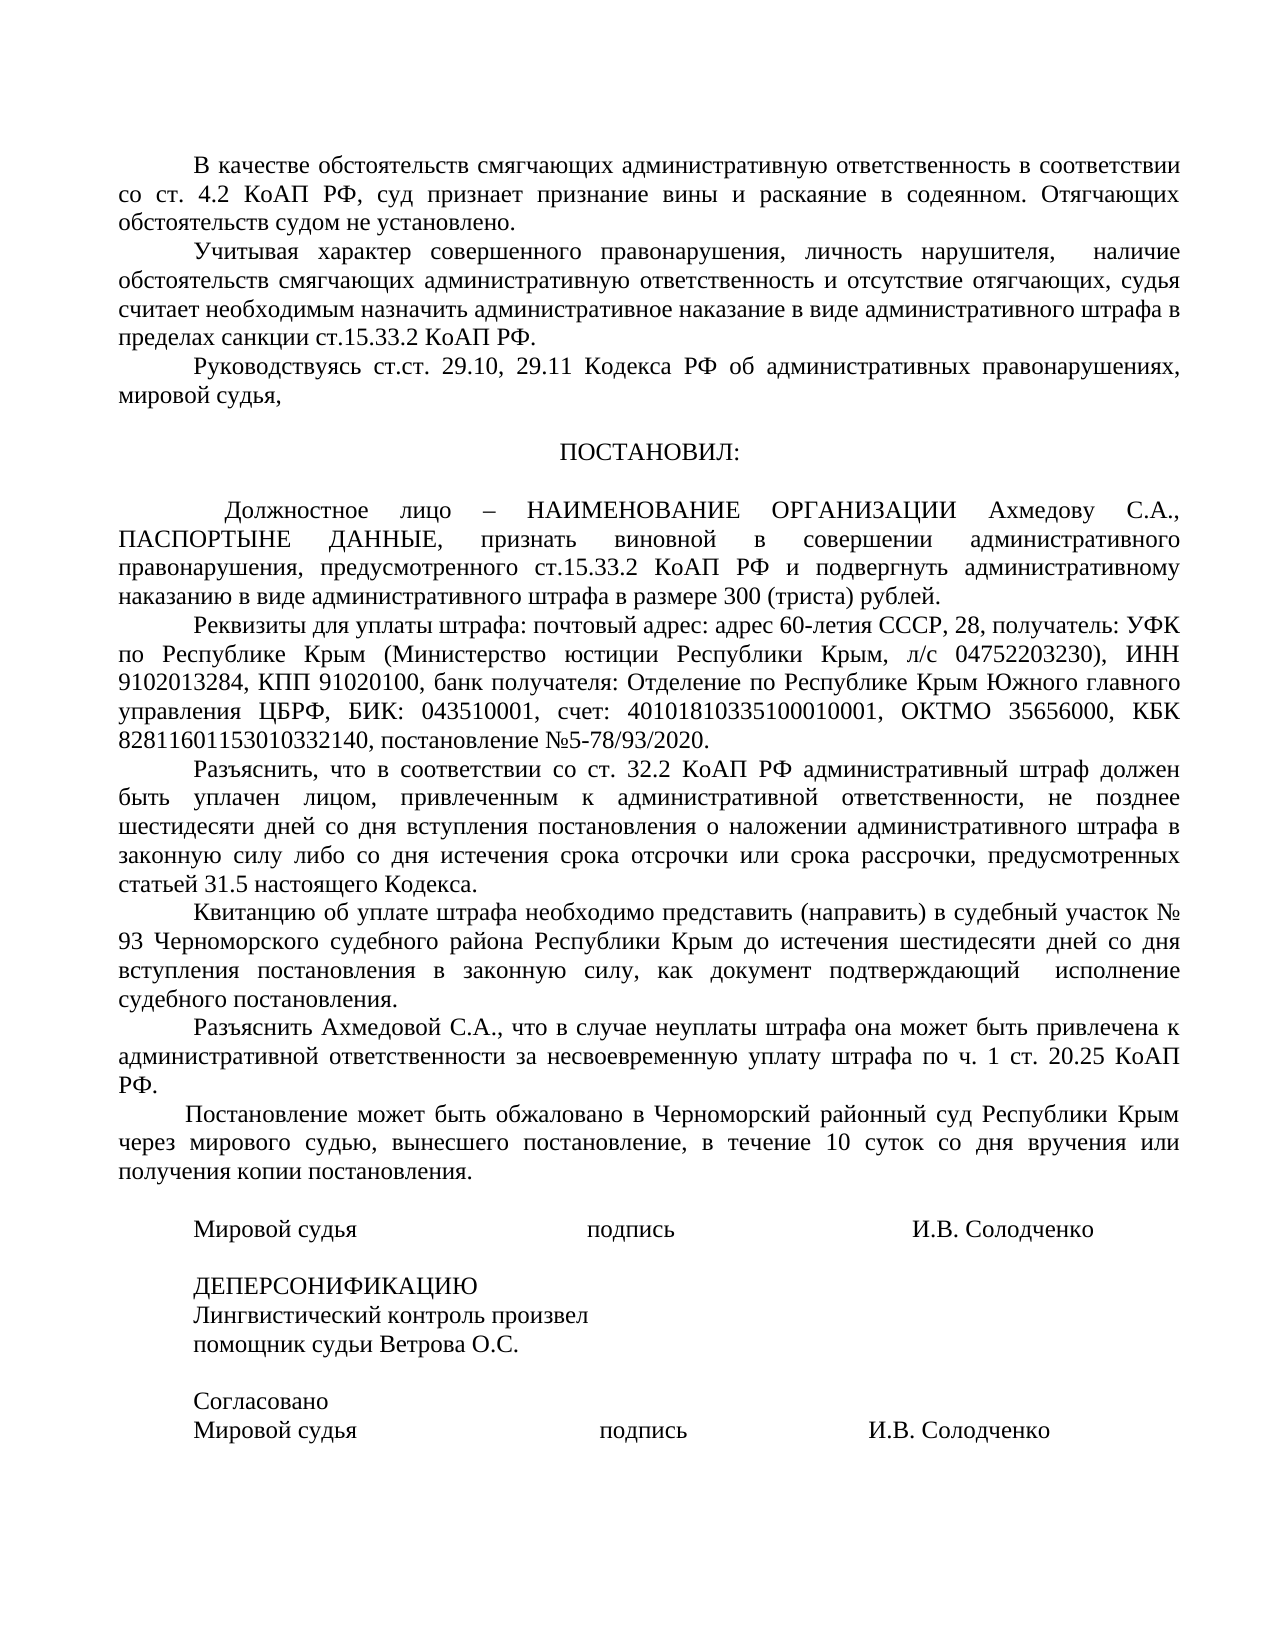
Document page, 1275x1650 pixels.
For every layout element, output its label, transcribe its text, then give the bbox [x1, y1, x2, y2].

text Разъяснить, что в соответствии со ст. 32.2 КоАП РФ административный штраф должен быть уплачен лицом, привлеченным к административной ответственности, не позднее шестидесяти дней со дня вступления постановления о наложении административного штрафа в законную силу либо со дня истечения срока отсрочки или срока рассрочки, предусмотренных статьей 31.5 настоящего Кодекса. [118, 754, 1181, 897]
text Постановление может быть обжаловано в Черноморский районный суд Республики Крым через мирового судью, вынесшего постановление, в течение 10 суток со дня вручения или получения копии постановления. [118, 1099, 1181, 1185]
text помощник судьи Ветрова О.С. [118, 1329, 1181, 1357]
text Квитанцию об уплате штрафа необходимо представить (направить) в судебный участок № 93 Черноморского судебного района Республики Крым до истечения шестидесяти дней со дня вступления постановления в законную силу, как документ подтверждающий исполнение судебного постановления. [118, 897, 1181, 1012]
text Разъяснить Ахмедовой С.А., что в случае неуплаты штрафа она может быть привлечена к административной ответственности за несвоевременную уплату штрафа по ч. 1 ст. 20.25 КоАП РФ. [118, 1012, 1181, 1099]
text Лингвистический контроль произвел [118, 1300, 1181, 1329]
text В качестве обстоятельств смягчающих административную ответственность в соответствии со ст. 4.2 КоАП РФ, суд признает признание вины и раскаяние в содеянном. Отягчающих обстоятельств судом не установлено. [118, 150, 1181, 236]
text Мировой судья подпись И.В. Солодченко [118, 1415, 1181, 1444]
text Руководствуясь ст.ст. 29.10, 29.11 Кодекса РФ об административных правонарушениях, мировой судья, [118, 351, 1181, 409]
text ПОСТАНОВИЛ: [118, 437, 1181, 466]
text Реквизиты для уплаты штрафа: почтовый адрес: адрес 60-летия СССР, 28, получатель: УФК по Республике Крым (Министерство юстиции Республики Крым, л/с 04752203230), ИНН 9102013284, КПП 91020100, банк получателя: Отделение по Республике Крым Южного главного управления ЦБРФ, БИК: 043510001, счет: 40101810335100010001, ОКТМО 35656000, КБК 82811601153010332140, постановление №5-78/93/2020. [118, 610, 1181, 754]
text ДЕПЕРСОНИФИКАЦИЮ [118, 1271, 1181, 1300]
text Должностное лицо – НАИМЕНОВАНИЕ ОРГАНИЗАЦИИ Ахмедову С.А., ПАСПОРТЫНЕ ДАННЫЕ, признать виновной в совершении административного правонарушения, предусмотренного ст.15.33.2 КоАП РФ и подвергнуть административному наказанию в виде административного штрафа в размере 300 (триста) рублей. [118, 495, 1181, 610]
text Мировой судья подпись И.В. Солодченко [118, 1214, 1181, 1242]
text Согласовано [118, 1386, 1181, 1415]
text Учитывая характер совершенного правонарушения, личность нарушителя, наличие обстоятельств смягчающих административную ответственность и отсутствие отягчающих, судья считает необходимым назначить административное наказание в виде административного штрафа в пределах санкции ст.15.33.2 КоАП РФ. [118, 236, 1181, 351]
